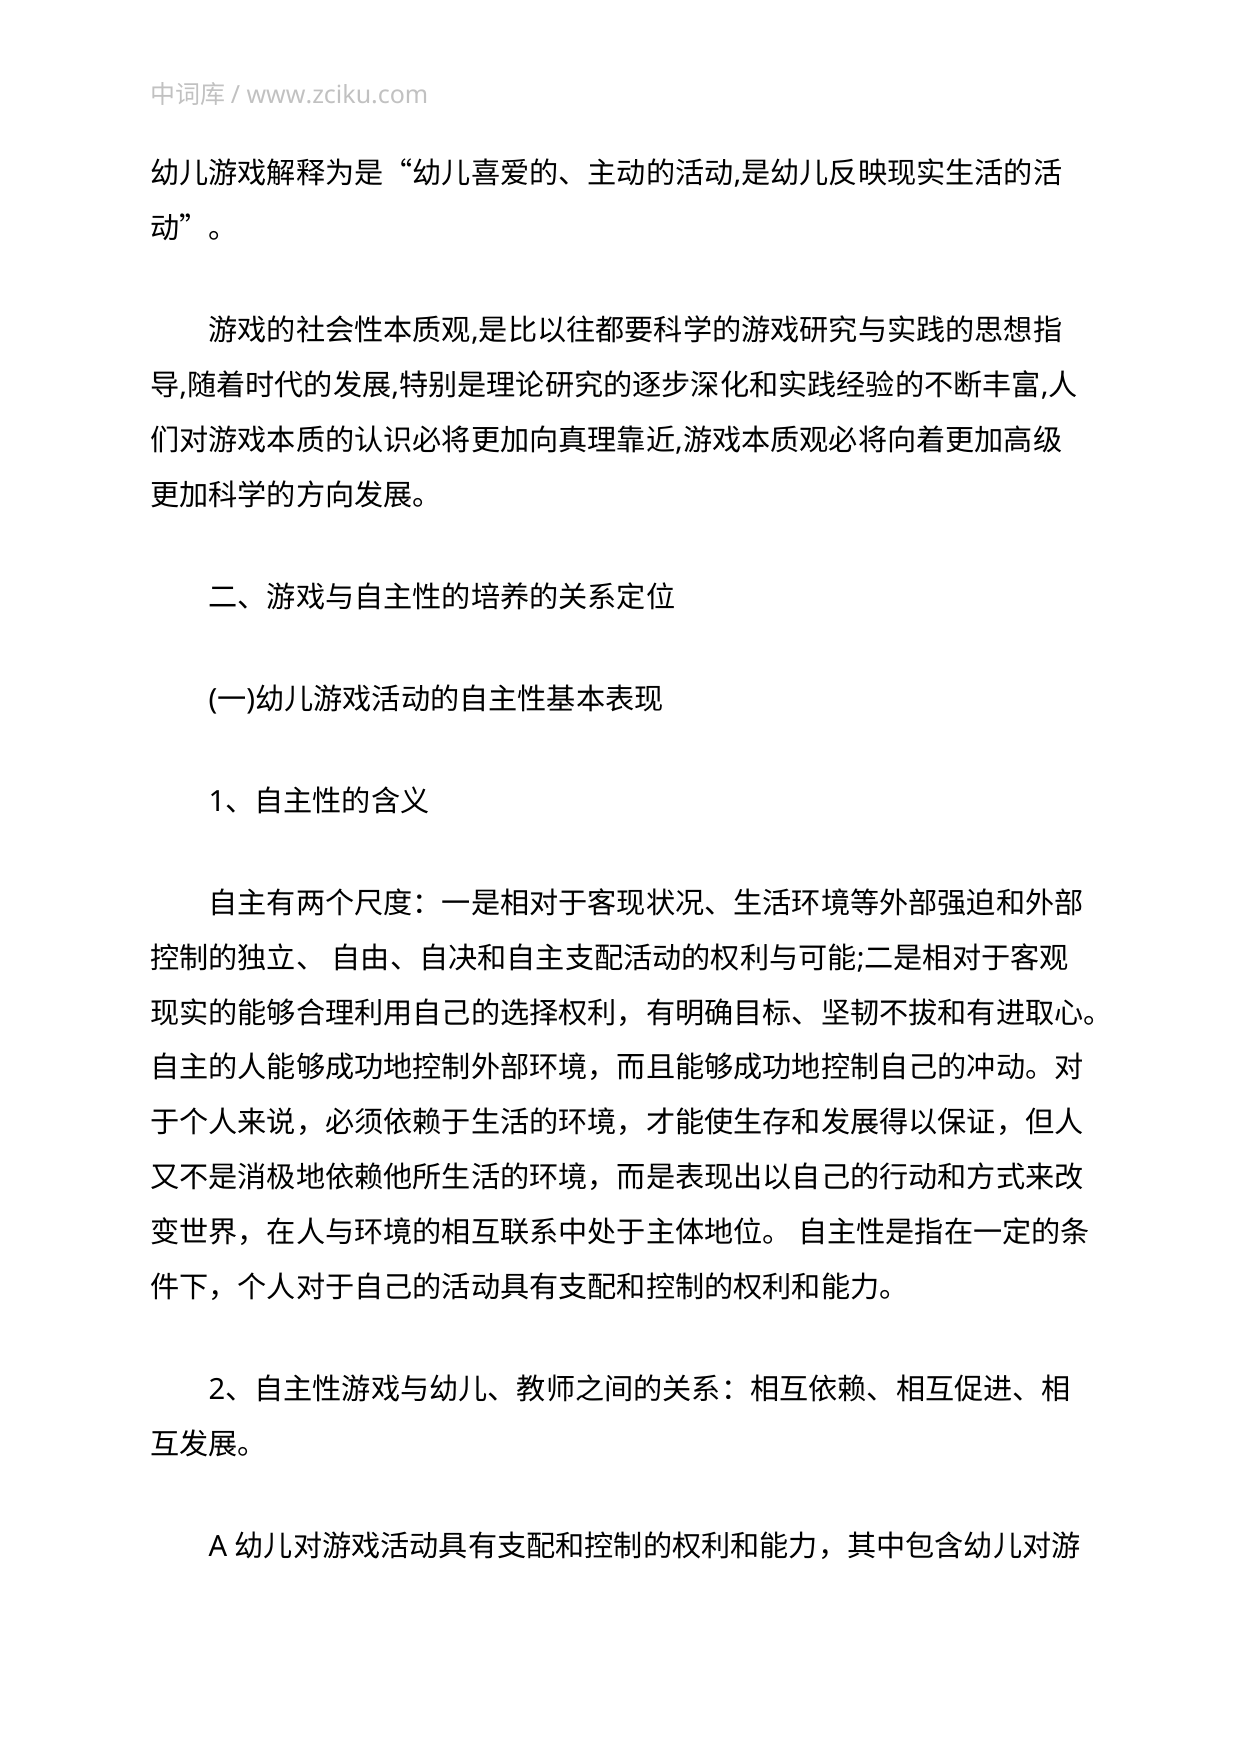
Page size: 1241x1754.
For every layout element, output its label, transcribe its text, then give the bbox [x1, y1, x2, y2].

text 游戏的社会性本质观,是比以往都要科学的游戏研究与实践的思想指导,随着时代的发展,特别是理论研究的逐步深化和实践经验的不断丰富,人们对游戏本质的认识必将更加向真理靠近,游戏本质观必将向着更加高级更加科学的方向发展。 [150, 307, 1090, 514]
text 自主有两个尺度：一是相对于客现状况、生活环境等外部强迫和外部控制的独立、 自由、自决和自主支配活动的权利与可能;二是相对于客观现实的能够合理利用自己的选择权利，有明确目标、坚韧不拔和有进取心。自主的人能够成功地控制外部环境，而且能够成功地控制自己的冲动。对于个人来说，必须依赖于生活的环境，才能使生存和发展得以保证，但人又不是消极地依赖他所生活的环境，而是表现出以自己的行动和方式来改变世界，在人与环境的相互联系中处于主体地位。 自主性是指在一定的条件下，个人对于自己的活动具有支配和控制的权利和能力。 [150, 879, 1090, 1306]
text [150, 150, 1090, 247]
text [150, 1522, 1090, 1564]
text 二、游戏与自主性的培养的关系定位 [150, 573, 1090, 616]
text 2、自主性游戏与幼儿、教师之间的关系：相互依赖、相互促进、相互发展。 [150, 1365, 1090, 1463]
text 1、自主性的含义 [150, 777, 1090, 820]
text (一)幼儿游戏活动的自主性基本表现 [150, 675, 1090, 718]
